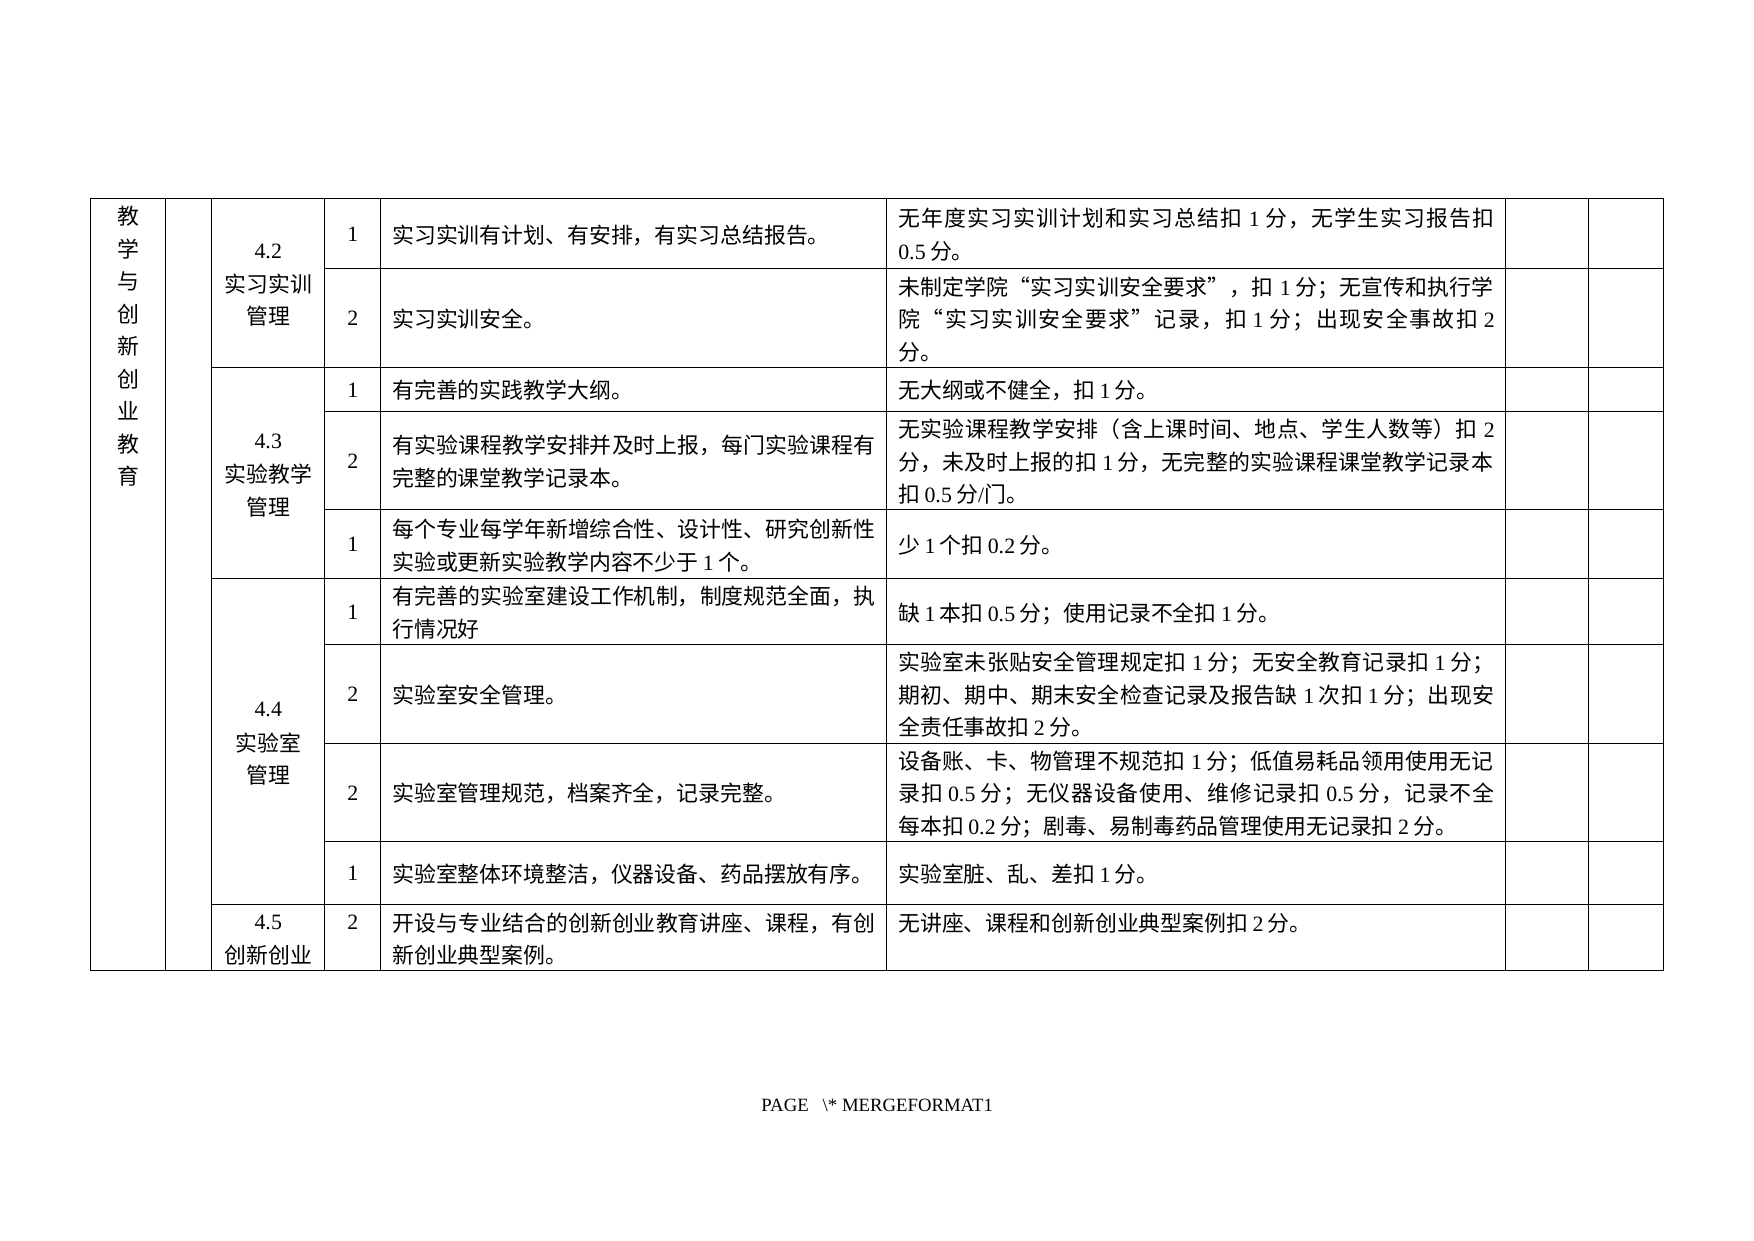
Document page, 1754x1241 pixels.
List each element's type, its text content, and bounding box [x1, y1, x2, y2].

table_cell 20 [166, 199, 211, 970]
table_cell [1506, 905, 1588, 970]
table_cell 1 [325, 579, 380, 644]
table_cell 1 [325, 510, 380, 578]
table_cell [1589, 579, 1663, 644]
table_cell 1 [325, 842, 380, 904]
table_cell 每个专业每学年新增综合性、设计性、研究创新性实验或更新实验教学内容不少于1个。 [381, 510, 886, 578]
table_cell [1506, 269, 1588, 367]
table_cell 实验室脏、乱、差扣1分。 [887, 842, 1505, 904]
table_cell 无大纲或不健全，扣1分。 [887, 368, 1505, 411]
table_cell 4.5 创新创业教育 [212, 905, 324, 970]
table_cell 2 [325, 412, 380, 509]
table_cell 无讲座、课程和创新创业典型案例扣2分。 [887, 905, 1505, 970]
table_cell 2 [325, 905, 380, 970]
table_cell [1506, 744, 1588, 841]
table_cell 2 [325, 269, 380, 367]
table_cell [1589, 510, 1663, 578]
table_cell 实验室管理规范，档案齐全，记录完整。 [381, 744, 886, 841]
table_cell 未制定学院“实习实训安全要求”，扣1分；无宣传和执行学院“实习实训安全要求”记录，扣1分；出现安全事故扣2分。 [887, 269, 1505, 367]
table_cell 实习实训安全。 [381, 269, 886, 367]
table_cell 设备账、卡、物管理不规范扣1分；低值易耗品领用使用无记录扣0.5分；无仪器设备使用、维修记录扣0.5分，记录不全每本扣0.2分；剧毒、易制毒药品管理使用无记录扣2分。 [887, 744, 1505, 841]
table_cell [1589, 744, 1663, 841]
table_cell [1506, 510, 1588, 578]
table_cell [1506, 368, 1588, 411]
table_cell 少1个扣0.2分。 [887, 510, 1505, 578]
table_cell 缺1本扣0.5分；使用记录不全扣1分。 [887, 579, 1505, 644]
table_cell [1506, 645, 1588, 742]
table_cell [1506, 842, 1588, 904]
table_cell [1589, 199, 1663, 268]
table_cell 有实验课程教学安排并及时上报，每门实验课程有完整的课堂教学记录本。 [381, 412, 886, 509]
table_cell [91, 199, 165, 970]
table_cell 开设与专业结合的创新创业教育讲座、课程，有创新创业典型案例。 [381, 905, 886, 970]
table_cell 4.4 实验室 管理 [212, 579, 324, 904]
table_cell [1589, 645, 1663, 742]
table_cell 有完善的实验室建设工作机制，制度规范全面，执行情况好 [381, 579, 886, 644]
table_cell 无年度实习实训计划和实习总结扣1分，无学生实习报告扣0.5分。 [887, 199, 1505, 268]
table_cell 实验室安全管理。 [381, 645, 886, 742]
table_cell 2 [325, 744, 380, 841]
table_cell [1589, 412, 1663, 509]
table_cell 实习实训有计划、有安排，有实习总结报告。 [381, 199, 886, 268]
table_cell 实验室整体环境整洁，仪器设备、药品摆放有序。 [381, 842, 886, 904]
table_cell 2 [325, 645, 380, 742]
table_cell [1589, 842, 1663, 904]
table_cell 1 [325, 368, 380, 411]
table_cell [1589, 269, 1663, 367]
table_cell [1506, 579, 1588, 644]
table_cell 有完善的实践教学大纲。 [381, 368, 886, 411]
table_cell [1506, 199, 1588, 268]
table_cell 无实验课程教学安排（含上课时间、地点、学生人数等）扣2分，未及时上报的扣1分，无完整的实验课程课堂教学记录本扣0.5分/门。 [887, 412, 1505, 509]
table_cell [1589, 905, 1663, 970]
table_cell 4.2 实习实训管理 [212, 199, 324, 367]
table_cell 实验室未张贴安全管理规定扣1分；无安全教育记录扣1分；期初、期中、期末安全检查记录及报告缺1次扣1分；出现安全责任事故扣2分。 [887, 645, 1505, 742]
table_cell [1589, 368, 1663, 411]
table_cell 1 [325, 199, 380, 268]
table_cell [1506, 412, 1588, 509]
table_cell 4.3 实验教学管理 [212, 368, 324, 578]
